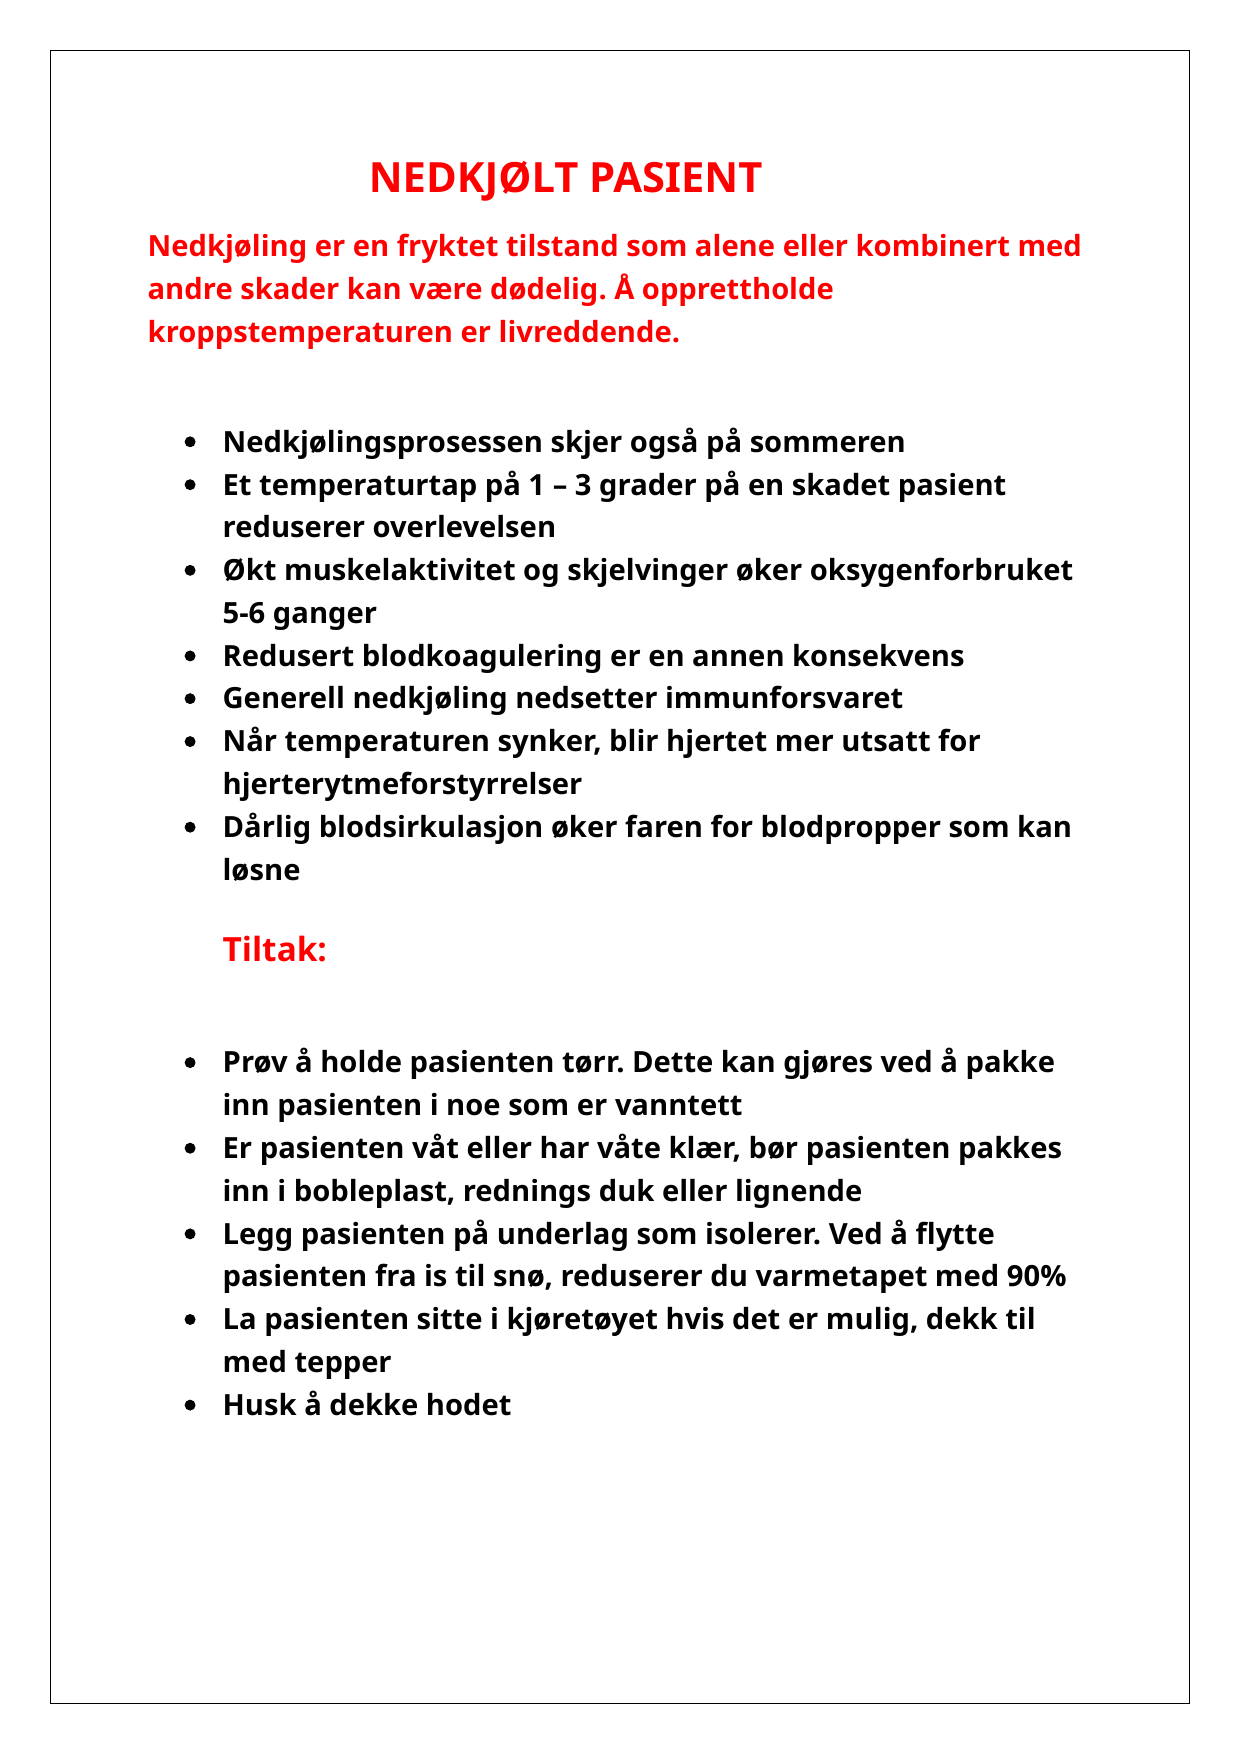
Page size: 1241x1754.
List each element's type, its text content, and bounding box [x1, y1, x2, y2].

text Nedkjøling er en fryktet tilstand som alene eller kombinert med andre skader kan være dødelig. Å opprettholde kroppstemperaturen er livreddende. [147, 225, 1093, 351]
list Husk å dekke hodet [185, 1384, 1093, 1424]
list Legg pasienten på underlag som isolerer. Ved å flytte pasienten fra is til snø, reduserer du varmetapet med 90% [185, 1213, 1093, 1295]
list Tiltak: [222, 926, 1093, 971]
list Et temperaturtap på 1 – 3 grader på en skadet pasient reduserer overlevelsen [185, 464, 1093, 546]
list Generell nedkjøling nedsetter immunforsvaret [185, 678, 1093, 717]
list Når temperaturen synker, blir hjertet mer utsatt for hjerterytmeforstyrrelser [185, 721, 1093, 803]
text NEDKJØLT PASIENT [295, 147, 1093, 204]
list Økt muskelaktivitet og skjelvinger øker oksygenforbruket 5-6 ganger [185, 549, 1093, 632]
list Dårlig blodsirkulasjon øker faren for blodpropper som kan løsne [185, 806, 1093, 889]
list Nedkjølingsprosessen skjer også på sommeren [185, 421, 1093, 461]
list Er pasienten våt eller har våte klær, bør pasienten pakkes inn i bobleplast, rednings duk eller lignende [185, 1127, 1093, 1210]
list Redusert blodkoagulering er en annen konsekvens [185, 635, 1093, 675]
list La pasienten sitte i kjøretøyet hvis det er mulig, dekk til med tepper [185, 1298, 1093, 1381]
list Prøv å holde pasienten tørr. Dette kan gjøres ved å pakke inn pasienten i noe som er vanntett [185, 1042, 1093, 1124]
